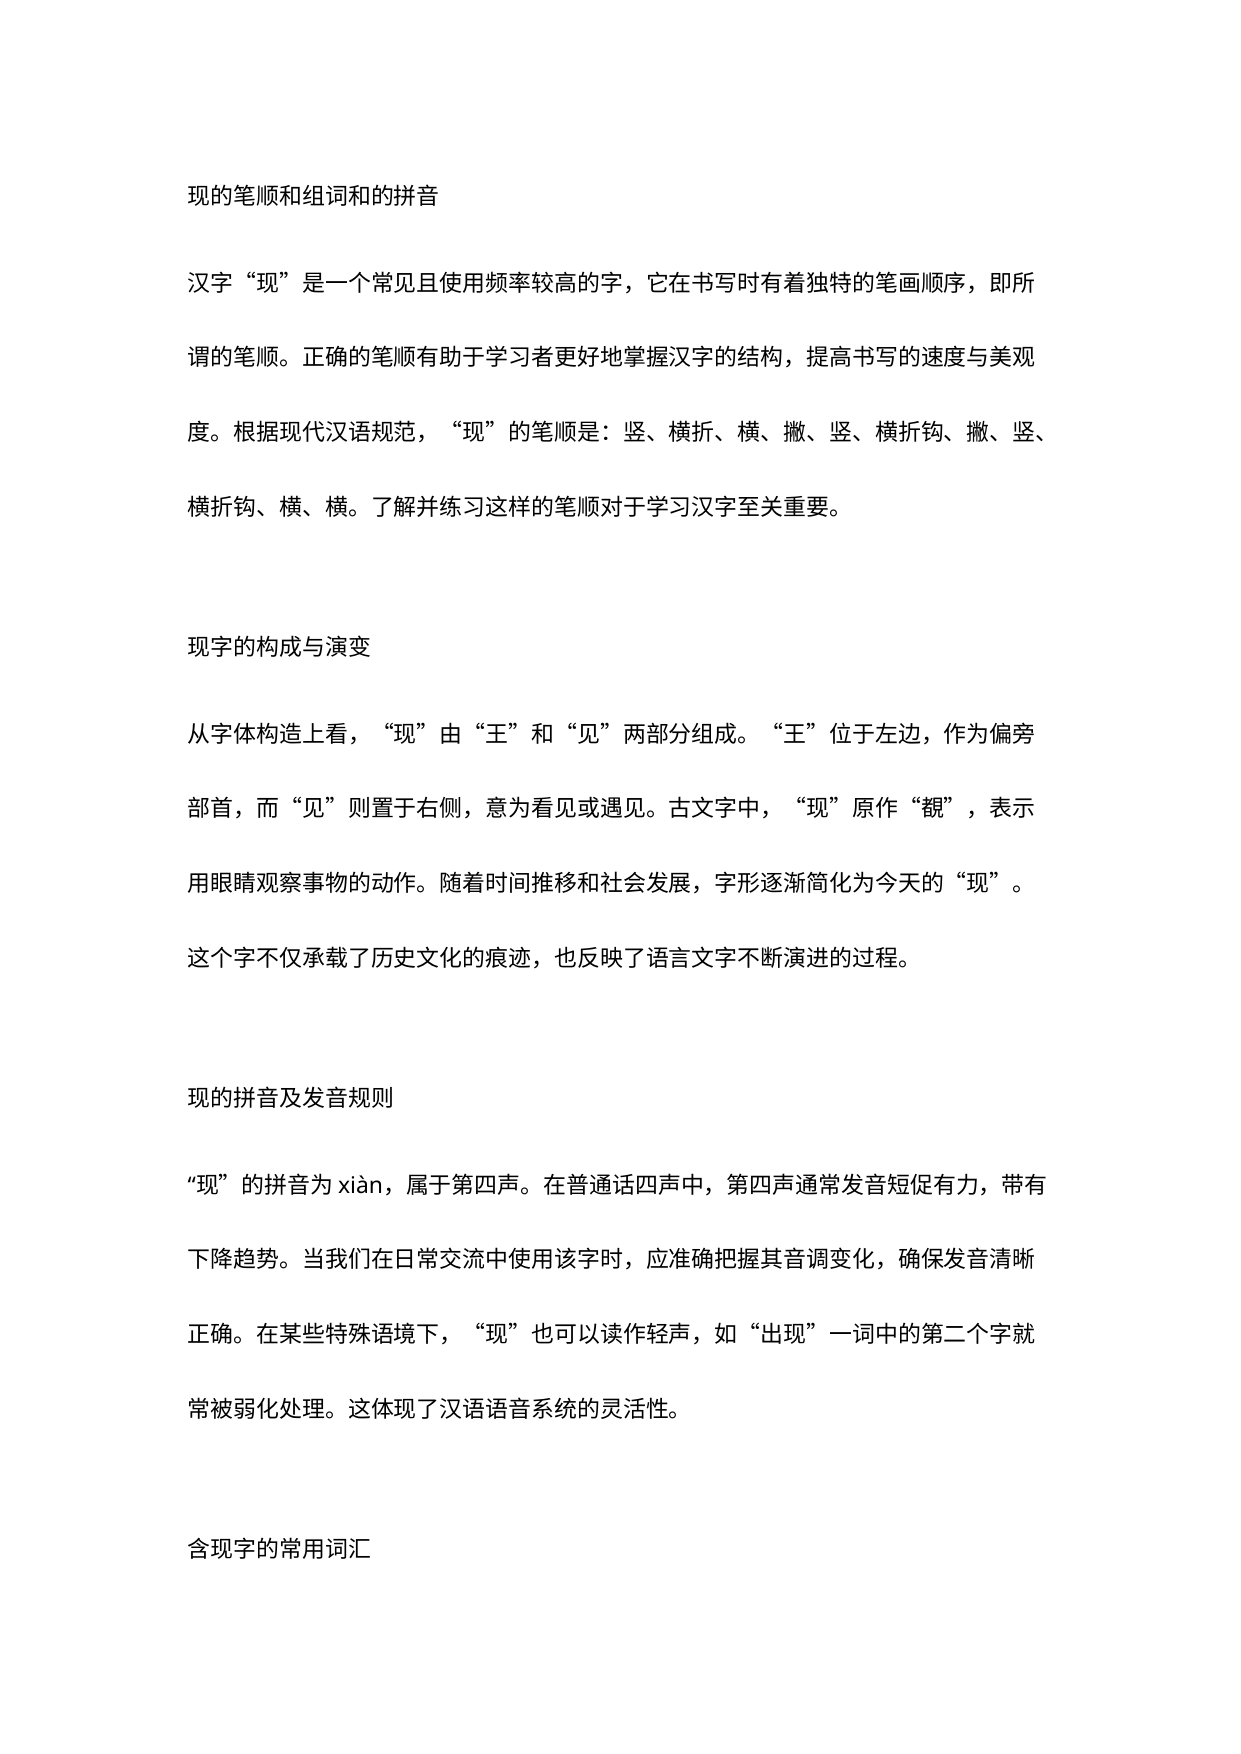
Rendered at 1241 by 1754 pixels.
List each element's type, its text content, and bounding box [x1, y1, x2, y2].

text 现的笔顺和组词和的拼音 [187, 162, 1053, 227]
text 从字体构造上看，“现”由“王”和“见”两部分组成。“王”位于左边，作为偏旁部首，而“见”则置于右侧，意为看见或遇见。古文字中，“现”原作“覩”，表示用眼睛观察事物的动作。随着时间推移和社会发展，字形逐渐简化为今天的“现”。这个字不仅承载了历史文化的痕迹，也反映了语言文字不断演进的过程。 [187, 699, 1053, 989]
text 现字的构成与演变 [187, 613, 1053, 678]
text 现的拼音及发音规则 [187, 1064, 1053, 1129]
text “现”的拼音为xiàn，属于第四声。在普通话四声中，第四声通常发音短促有力，带有下降趋势。当我们在日常交流中使用该字时，应准确把握其音调变化，确保发音清晰正确。在某些特殊语境下，“现”也可以读作轻声，如“出现”一词中的第二个字就常被弱化处理。这体现了汉语语音系统的灵活性。 [187, 1151, 1053, 1440]
text 汉字“现”是一个常见且使用频率较高的字，它在书写时有着独特的笔画顺序，即所谓的笔顺。正确的笔顺有助于学习者更好地掌握汉字的结构，提高书写的速度与美观度。根据现代汉语规范，“现”的笔顺是：竖、横折、横、撇、竖、横折钩、撇、竖、横折钩、横、横。了解并练习这样的笔顺对于学习汉字至关重要。 [187, 248, 1053, 538]
text 含现字的常用词汇 [187, 1515, 1053, 1580]
